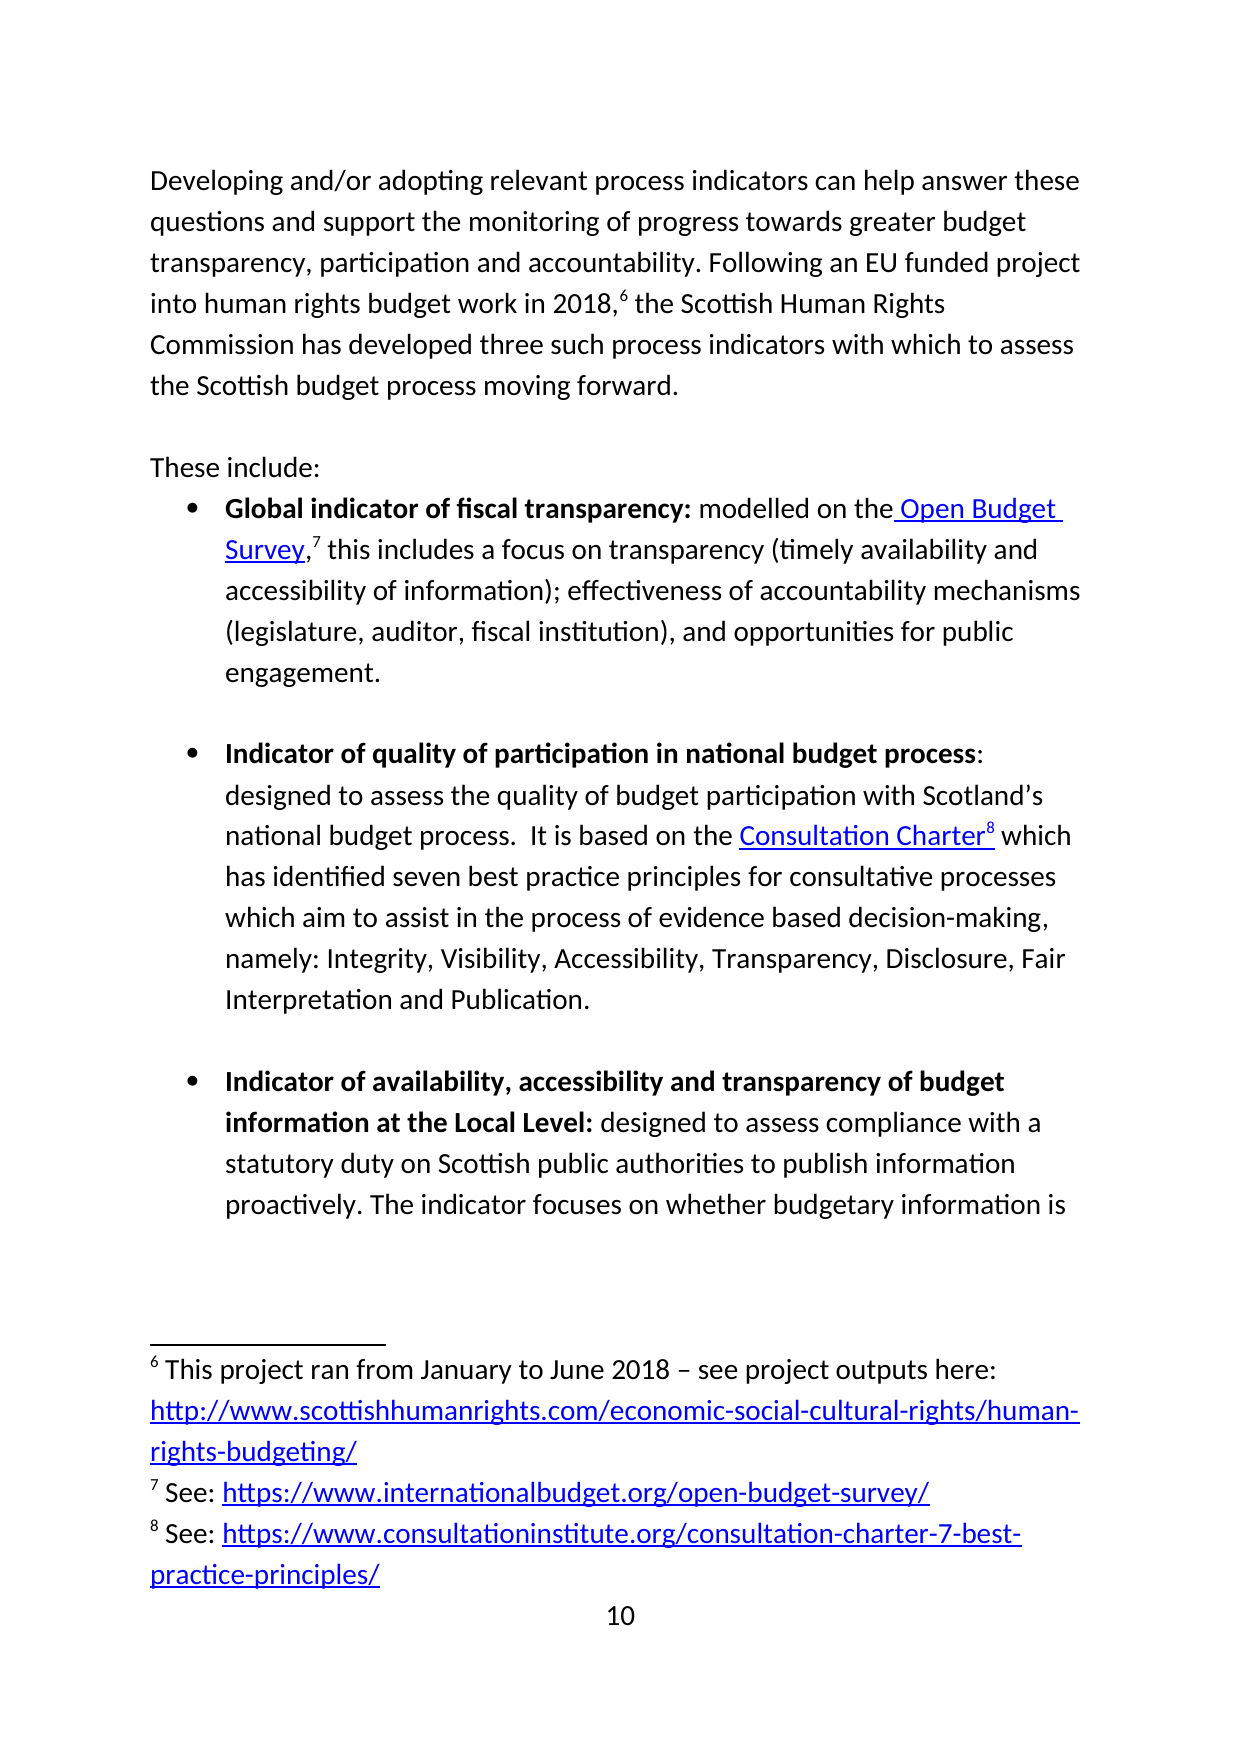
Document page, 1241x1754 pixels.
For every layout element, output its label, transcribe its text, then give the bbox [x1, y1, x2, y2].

text These include: [150, 449, 1090, 485]
text Developing and/or adopting relevant process indicators can help answer these questions and support the monitoring of progress towards greater budget transparency, participation and accountability. Following an EU funded project into human rights budget work in 2018, the Scottish Human Rights Commission has developed three such process indicators with which to assess the Scottish budget process moving forward. [150, 162, 1090, 403]
list Global indicator of fiscal transparency: modelled on the Open Budget Survey, this includes a focus on transparency (timely availability and accessibility of information); effectiveness of accountability mechanisms (legislature, auditor, fiscal institution), and opportunities for public engagement. [187, 490, 1090, 689]
list Indicator of availability, accessibility and transparency of budget information at the Local Level: designed to assess compliance with a statutory duty on Scottish public authorities to publish information proactively. The indicator focuses on whether budgetary information is provided in line with the Model Publication Scheme which has been adopted by all Scottish public authorities. [187, 1063, 1090, 1222]
list Indicator of quality of participation in national budget process: designed to assess the quality of budget participation with Scotland’s national budget process. It is based on the Consultation Charter which has identified seven best practice principles for consultative processes which aim to assist in the process of evidence based decision-making, namely: Integrity, Visibility, Accessibility, Transparency, Disclosure, Fair Interpretation and Publication. [187, 736, 1090, 1017]
